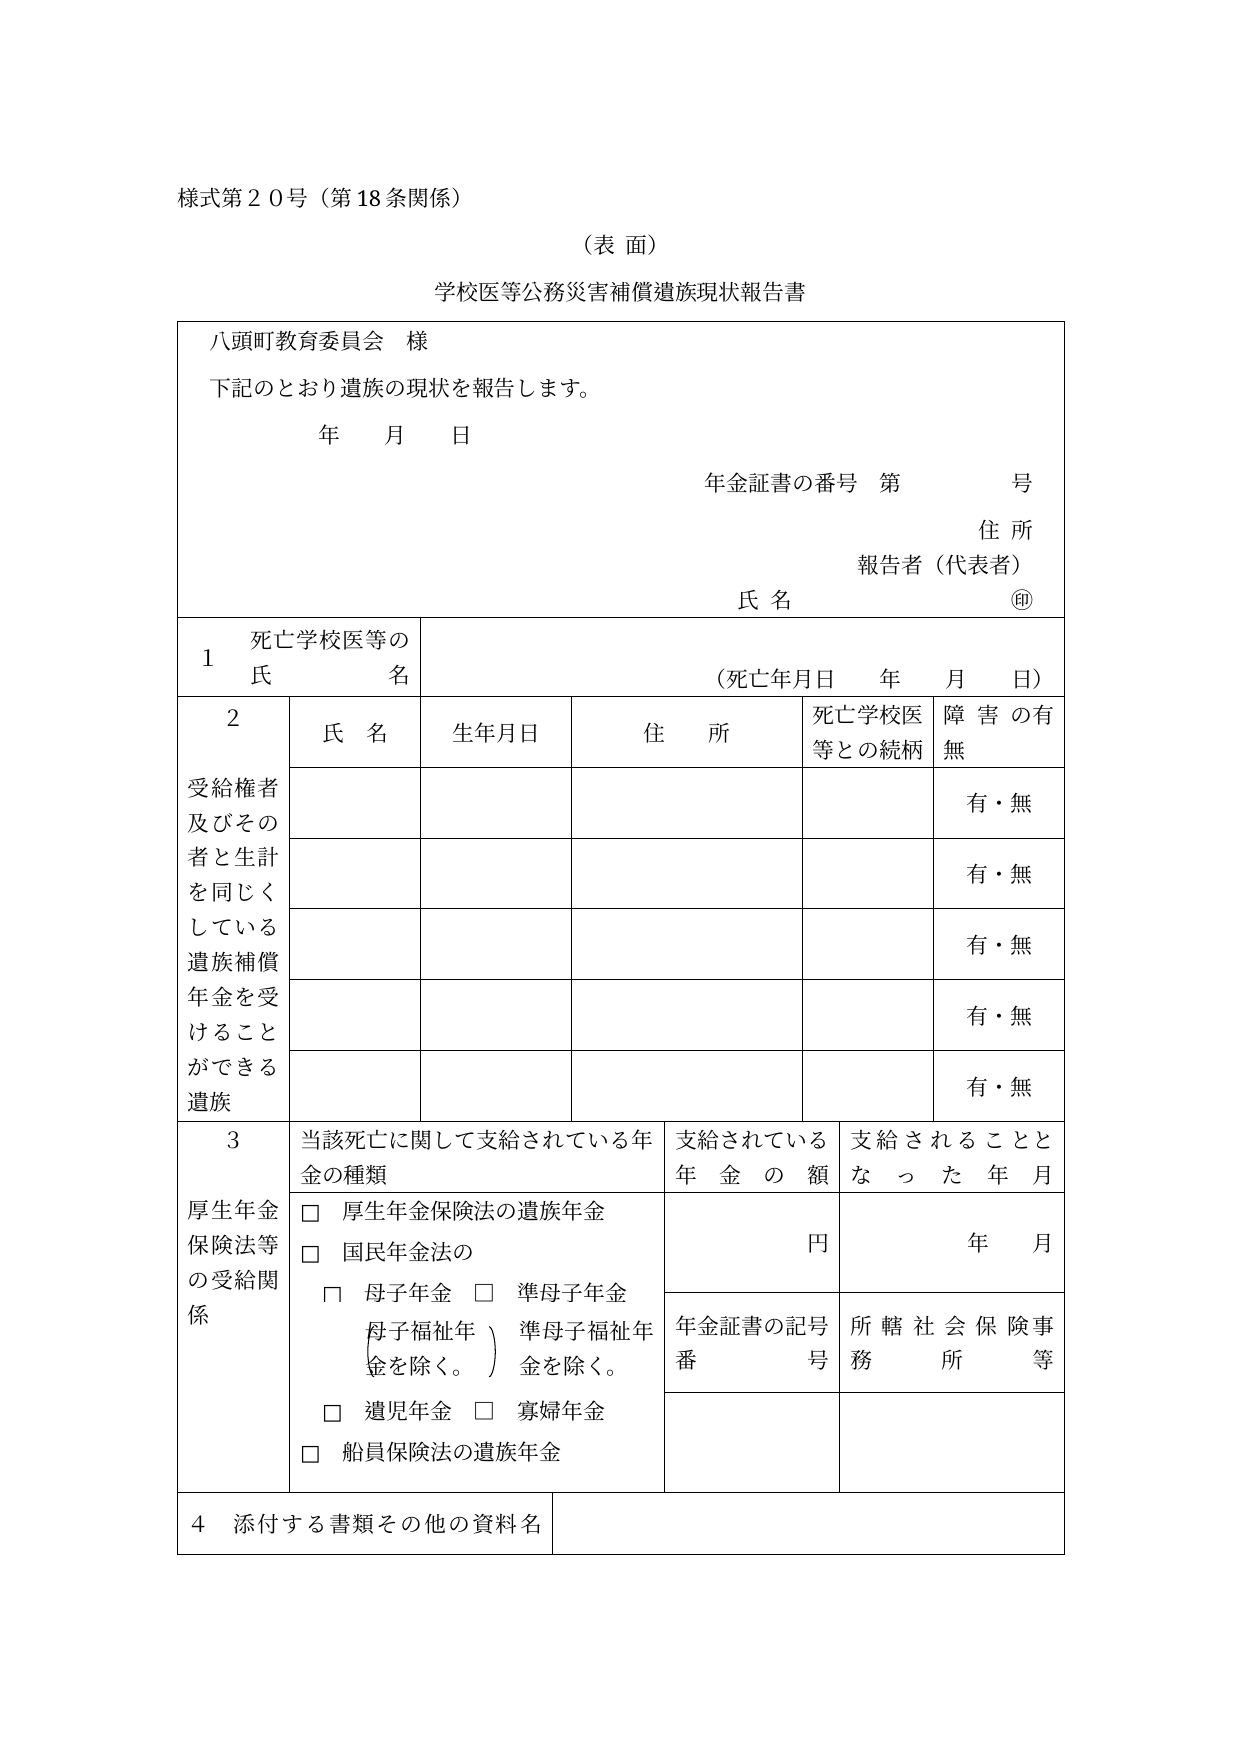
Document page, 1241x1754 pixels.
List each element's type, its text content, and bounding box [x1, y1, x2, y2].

table_cell [290, 768, 420, 837]
text （表面） [177, 226, 1063, 261]
table_cell ４ 添付する書類その他の資料名 [178, 1493, 552, 1554]
table_cell 有・無 [934, 909, 1064, 979]
table_cell 年金証書の記号番号 [665, 1293, 839, 1392]
table_cell [572, 1051, 802, 1121]
table_cell [421, 980, 571, 1050]
table_cell [840, 1393, 1064, 1492]
table_cell [803, 1051, 933, 1121]
text 様式第２０号（第18条関係） [177, 179, 1063, 214]
table_cell 死亡学校医等の氏名 [240, 618, 420, 696]
table_cell [421, 839, 571, 908]
table_cell [665, 1393, 839, 1492]
table_cell [553, 1493, 1064, 1554]
text 学校医等公務災害補償遺族現状報告書 [177, 274, 1063, 309]
table_cell 有・無 [934, 839, 1064, 908]
table_cell 生年月日 [421, 697, 571, 767]
table_cell [803, 909, 933, 979]
table_cell [290, 909, 420, 979]
table_cell [290, 1051, 420, 1121]
table_cell [421, 768, 571, 837]
table_cell 所轄社会保険事務所等 [840, 1293, 1064, 1392]
table_cell 当該死亡に関して支給されている年金の種類 [290, 1122, 664, 1192]
table_cell ３ 厚生年金保険法等の受給関係 [178, 1122, 289, 1492]
table_cell 年 月 [840, 1193, 1064, 1292]
table_cell □ 厚生年金保険法の遺族年金 □ 国民年金法の □ 母子年金 □ 準母子年金 [290, 1193, 664, 1302]
table_cell [290, 839, 420, 908]
table_cell 有・無 [934, 1051, 1064, 1121]
table_cell [572, 768, 802, 837]
table_cell 円 [665, 1193, 839, 1292]
table_cell [421, 909, 571, 979]
table_cell [803, 839, 933, 908]
table_cell 障害の有無 [934, 697, 1064, 767]
table_cell □ 遺児年金 □ 寡婦年金 □ 船員保険法の遺族年金 [290, 1392, 664, 1492]
table_header 八頭町教育委員会 様 下記のとおり遺族の現状を報告します。 年 月 日 年金証書の番号 第 号 住所 報告者（代表者） 氏名 ㊞ [178, 322, 1064, 617]
table_cell [572, 980, 802, 1050]
table_cell [803, 980, 933, 1050]
table_cell [290, 980, 420, 1050]
table_cell 有・無 [934, 980, 1064, 1050]
table_cell ２ 受給権者及びその者と生計を同じくしている遺族補償年金を受けることができる遺族 [178, 697, 289, 1121]
table_cell [572, 909, 802, 979]
table_cell 有・無 [934, 768, 1064, 837]
table_cell 支給されることとなった年月 [840, 1122, 1064, 1192]
table_cell 母子福祉年金を除く。 [290, 1302, 487, 1392]
table_cell 死亡学校医等との続柄 [803, 697, 933, 767]
table_cell [803, 768, 933, 837]
table_cell 住所 [572, 697, 802, 767]
table_cell [572, 839, 802, 908]
table_cell １ [178, 618, 239, 696]
table_cell 支給されている年金の額 [665, 1122, 839, 1192]
table_cell 準母子福祉年金を除く。 [487, 1302, 664, 1392]
table_cell [421, 1051, 571, 1121]
table_cell （死亡年月日 年 月 日） [421, 618, 1064, 696]
table_cell 氏名 [290, 697, 420, 767]
